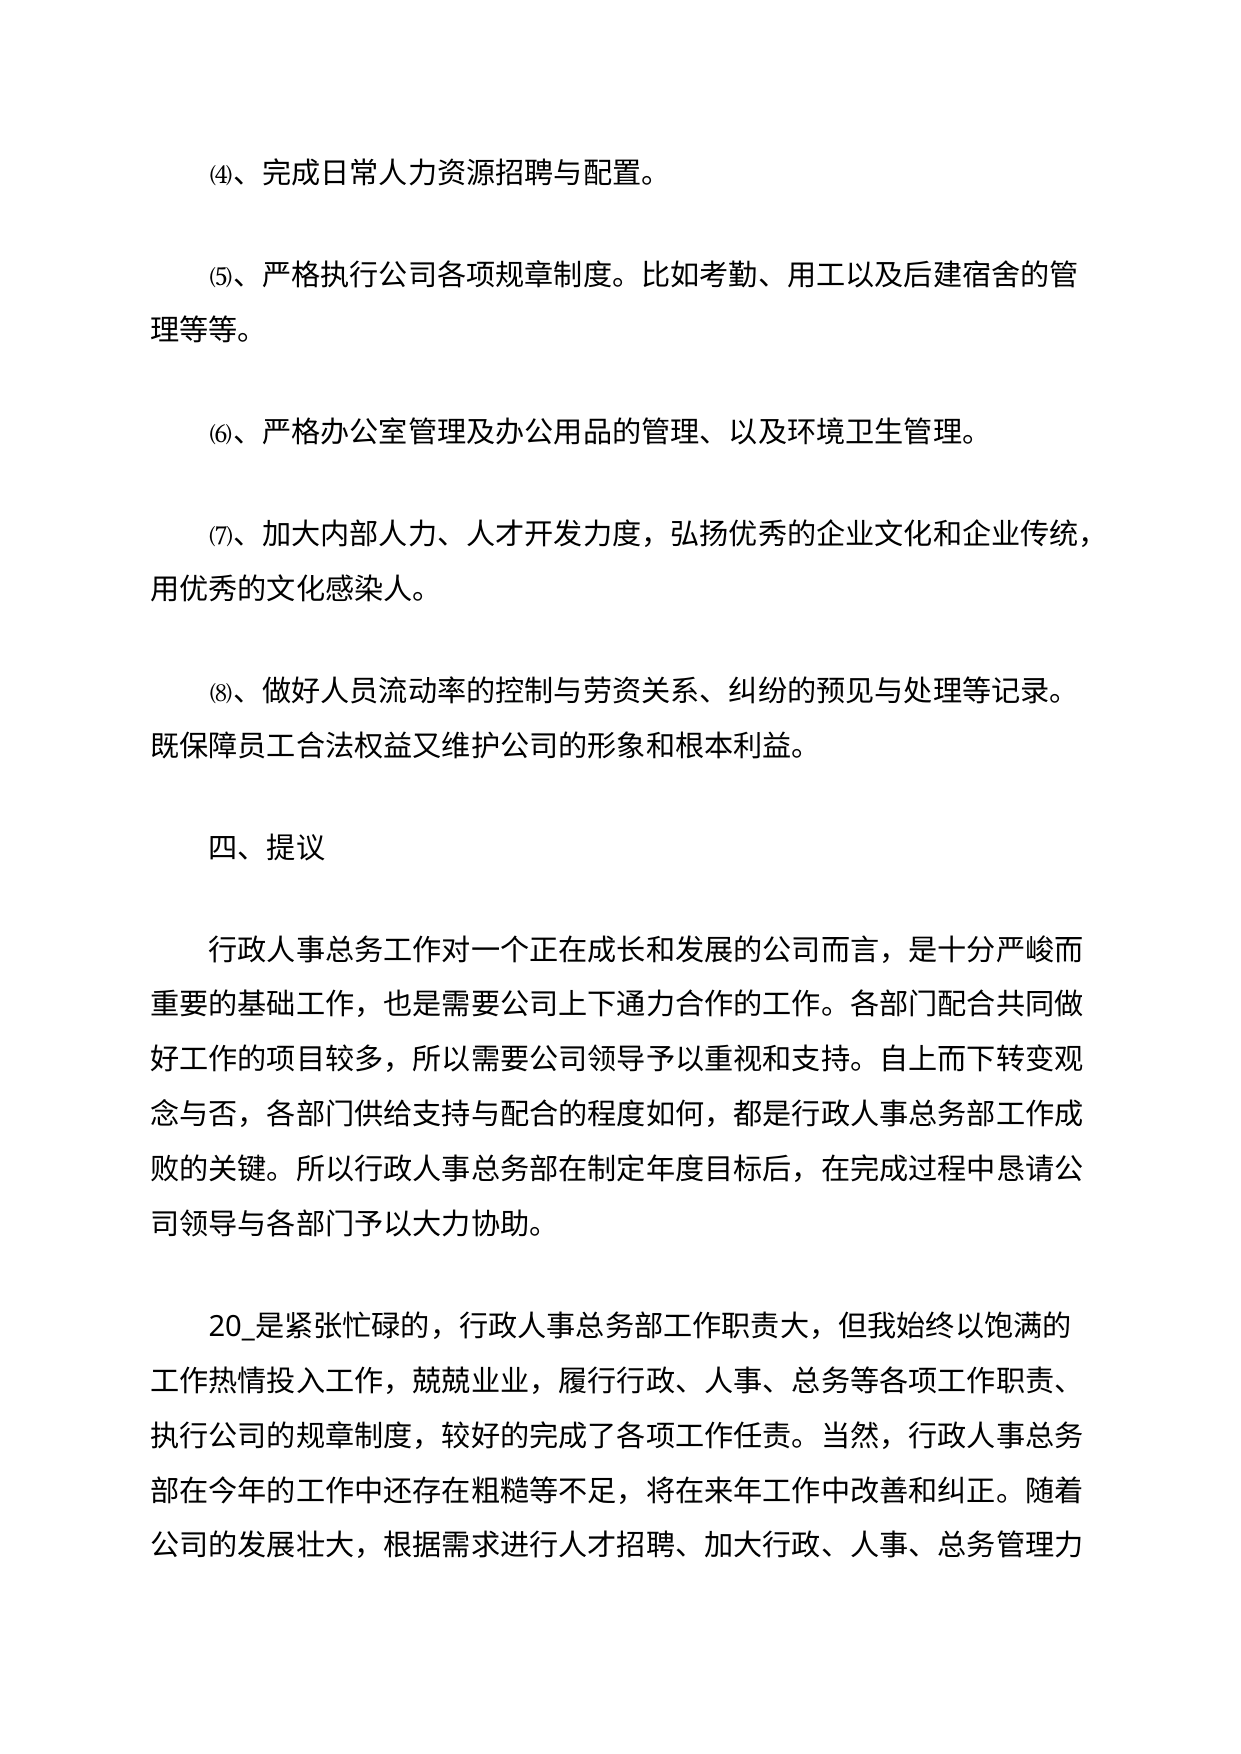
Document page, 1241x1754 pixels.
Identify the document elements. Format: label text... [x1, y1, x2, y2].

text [150, 1302, 1090, 1564]
text ⑻、做好人员流动率的控制与劳资关系、纠纷的预见与处理等记录。既保障员工合法权益又维护公司的形象和根本利益。 [150, 667, 1090, 765]
text ⑸、严格执行公司各项规章制度。比如考勤、用工以及后建宿舍的管理等等。 [150, 252, 1090, 349]
text ⑺、加大内部人力、人才开发力度，弘扬优秀的企业文化和企业传统，用优秀的文化感染人。 [150, 511, 1090, 608]
text 四、提议 [150, 824, 1090, 867]
text ⑹、严格办公室管理及办公用品的管理、以及环境卫生管理。 [150, 409, 1090, 451]
text ⑷、完成日常人力资源招聘与配置。 [150, 150, 1090, 192]
text 行政人事总务工作对一个正在成长和发展的公司而言，是十分严峻而重要的基础工作，也是需要公司上下通力合作的工作。各部门配合共同做好工作的项目较多，所以需要公司领导予以重视和支持。自上而下转变观念与否，各部门供给支持与配合的程度如何，都是行政人事总务部工作成败的关键。所以行政人事总务部在制定年度目标后，在完成过程中恳请公司领导与各部门予以大力协助。 [150, 926, 1090, 1243]
